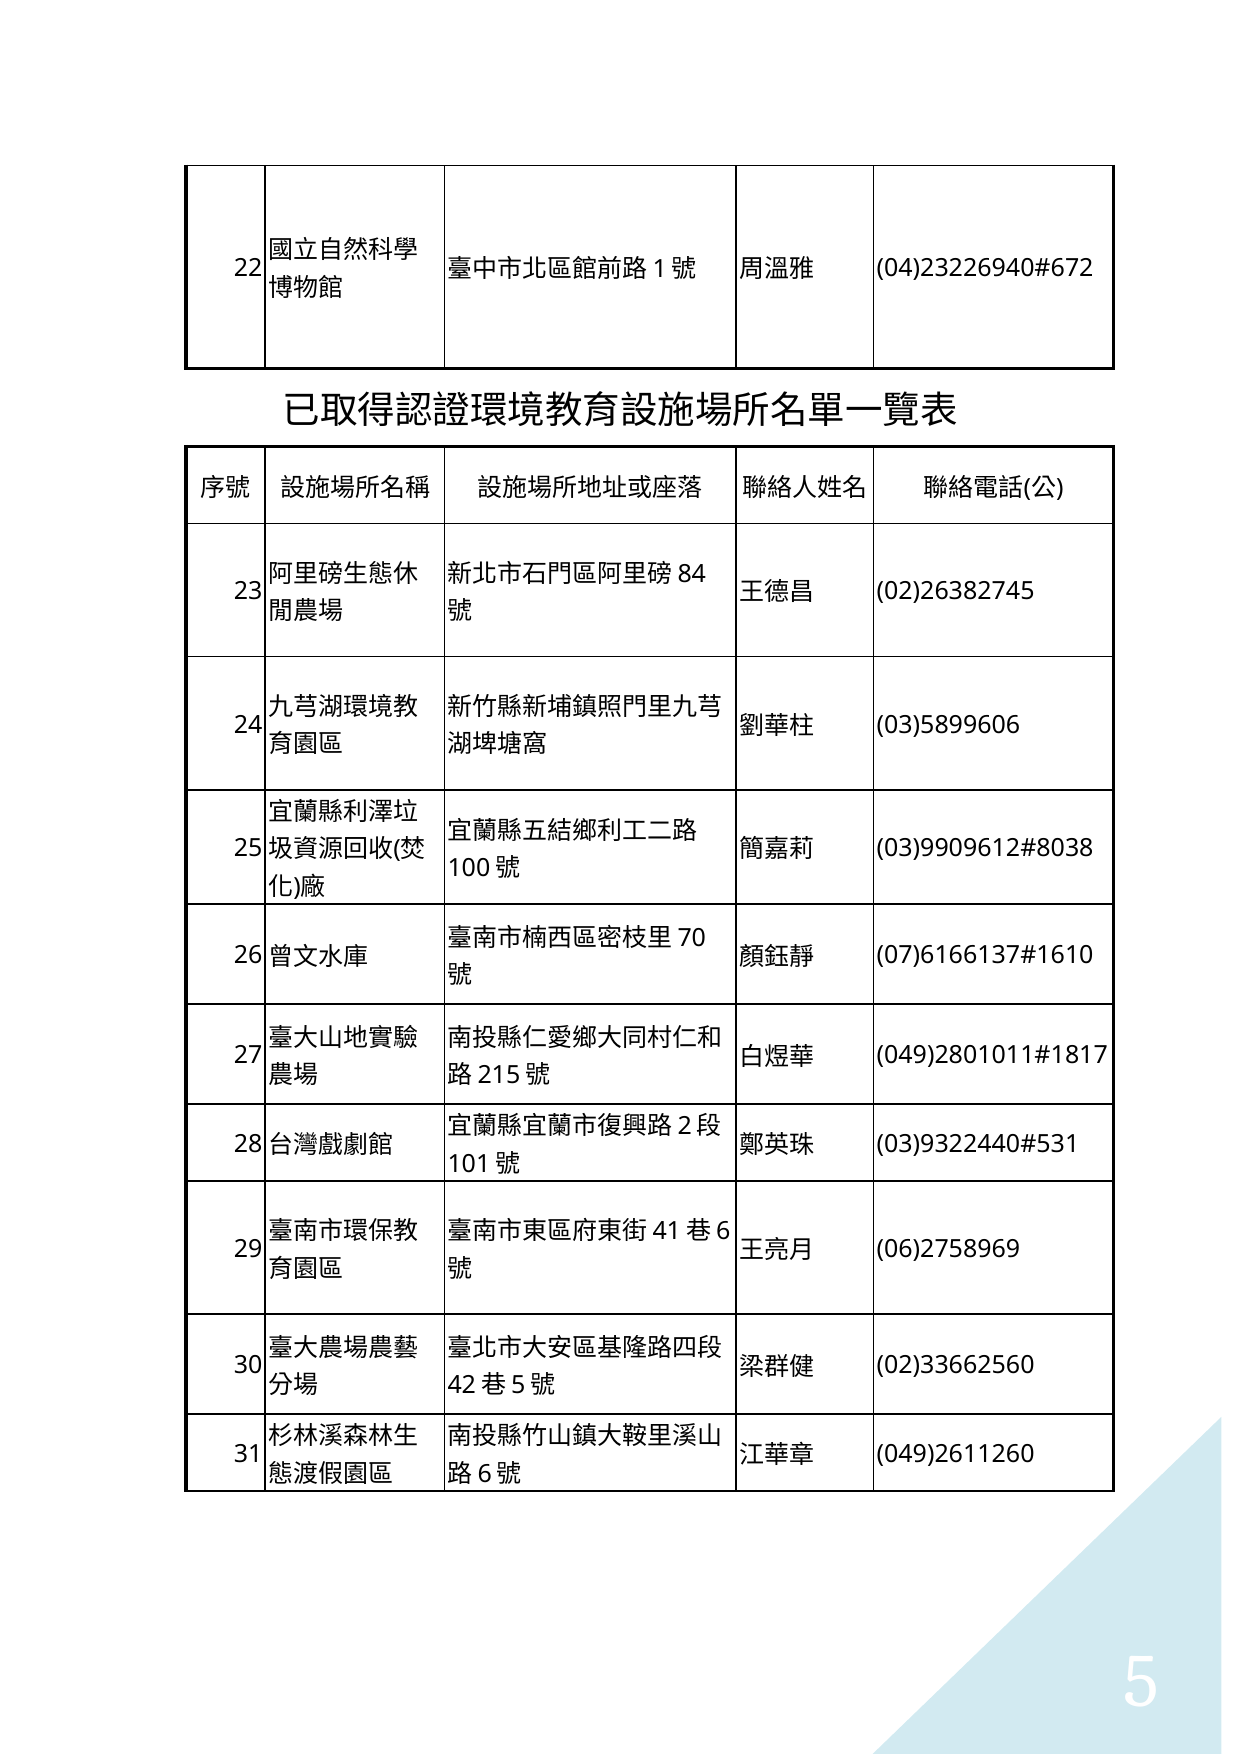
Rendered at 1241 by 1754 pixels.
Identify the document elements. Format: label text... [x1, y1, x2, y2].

table_cell 26 [188, 905, 264, 1003]
table_cell 24 [188, 657, 264, 789]
table_header 設施場所地址或座落 [445, 448, 735, 522]
table_cell 23 [188, 524, 264, 656]
table_header 聯絡電話(公) [874, 448, 1112, 522]
table_header 序號 [188, 448, 264, 522]
table_cell 江華章 [737, 1415, 873, 1490]
table_cell (049)2801011#1817 [874, 1005, 1112, 1103]
table_cell 顏鈺靜 [737, 905, 873, 1003]
table_cell 梁群健 [737, 1315, 873, 1413]
table_cell (02)33662560 [874, 1315, 1112, 1413]
table_cell 周溫雅 [737, 166, 873, 367]
table_cell 南投縣竹山鎮大鞍里溪山路6號 [445, 1415, 735, 1490]
table_cell 王德昌 [737, 524, 873, 656]
text 已取得認證環境教育設施場所名單一覽表 [187, 370, 1053, 445]
table_cell 28 [188, 1105, 264, 1180]
table_cell (03)9909612#8038 [874, 791, 1112, 903]
table_cell 王亮月 [737, 1182, 873, 1313]
table_cell 臺中市北區館前路1號 [445, 166, 735, 367]
table_cell 宜蘭縣利澤垃圾資源回收(焚化)廠 [266, 791, 444, 903]
table_cell 29 [188, 1182, 264, 1313]
table_cell 阿里磅生態休閒農場 [266, 524, 444, 656]
table_cell 臺大農場農藝分場 [266, 1315, 444, 1413]
table_cell 31 [188, 1415, 264, 1490]
table_cell 臺北市大安區基隆路四段42巷5號 [445, 1315, 735, 1413]
table_header 聯絡人姓名 [737, 448, 873, 522]
table_cell (07)6166137#1610 [874, 905, 1112, 1003]
table_cell 30 [188, 1315, 264, 1413]
table_cell 臺南市環保教育園區 [266, 1182, 444, 1313]
table_header 設施場所名稱 [266, 448, 444, 522]
table_cell (06)2758969 [874, 1182, 1112, 1313]
table_cell (049)2611260 [874, 1415, 1112, 1490]
table_cell 22 [188, 166, 264, 367]
table_cell 簡嘉莉 [737, 791, 873, 903]
table_cell 白煜華 [737, 1005, 873, 1103]
table_cell 鄭英珠 [737, 1105, 873, 1180]
table_cell 南投縣仁愛鄉大同村仁和路215號 [445, 1005, 735, 1103]
table_cell 台灣戲劇館 [266, 1105, 444, 1180]
table_cell (04)23226940#672 [874, 166, 1112, 367]
table_cell 宜蘭縣五結鄉利工二路100號 [445, 791, 735, 903]
table_cell 27 [188, 1005, 264, 1103]
table_cell 臺南市東區府東街41巷6號 [445, 1182, 735, 1313]
table_cell 臺大山地實驗農場 [266, 1005, 444, 1103]
table_cell 宜蘭縣宜蘭市復興路2段101號 [445, 1105, 735, 1180]
table_cell (03)9322440#531 [874, 1105, 1112, 1180]
table_cell 新北市石門區阿里磅84號 [445, 524, 735, 656]
table_cell (03)5899606 [874, 657, 1112, 789]
table_cell 曾文水庫 [266, 905, 444, 1003]
table_cell 杉林溪森林生態渡假園區 [266, 1415, 444, 1490]
table_cell 劉華柱 [737, 657, 873, 789]
table_cell 25 [188, 791, 264, 903]
table_cell (02)26382745 [874, 524, 1112, 656]
table_cell 新竹縣新埔鎮照門里九芎湖埤塘窩 [445, 657, 735, 789]
table_cell 臺南市楠西區密枝里70號 [445, 905, 735, 1003]
table_cell 九芎湖環境教育園區 [266, 657, 444, 789]
table_cell 國立自然科學博物館 [266, 166, 444, 367]
